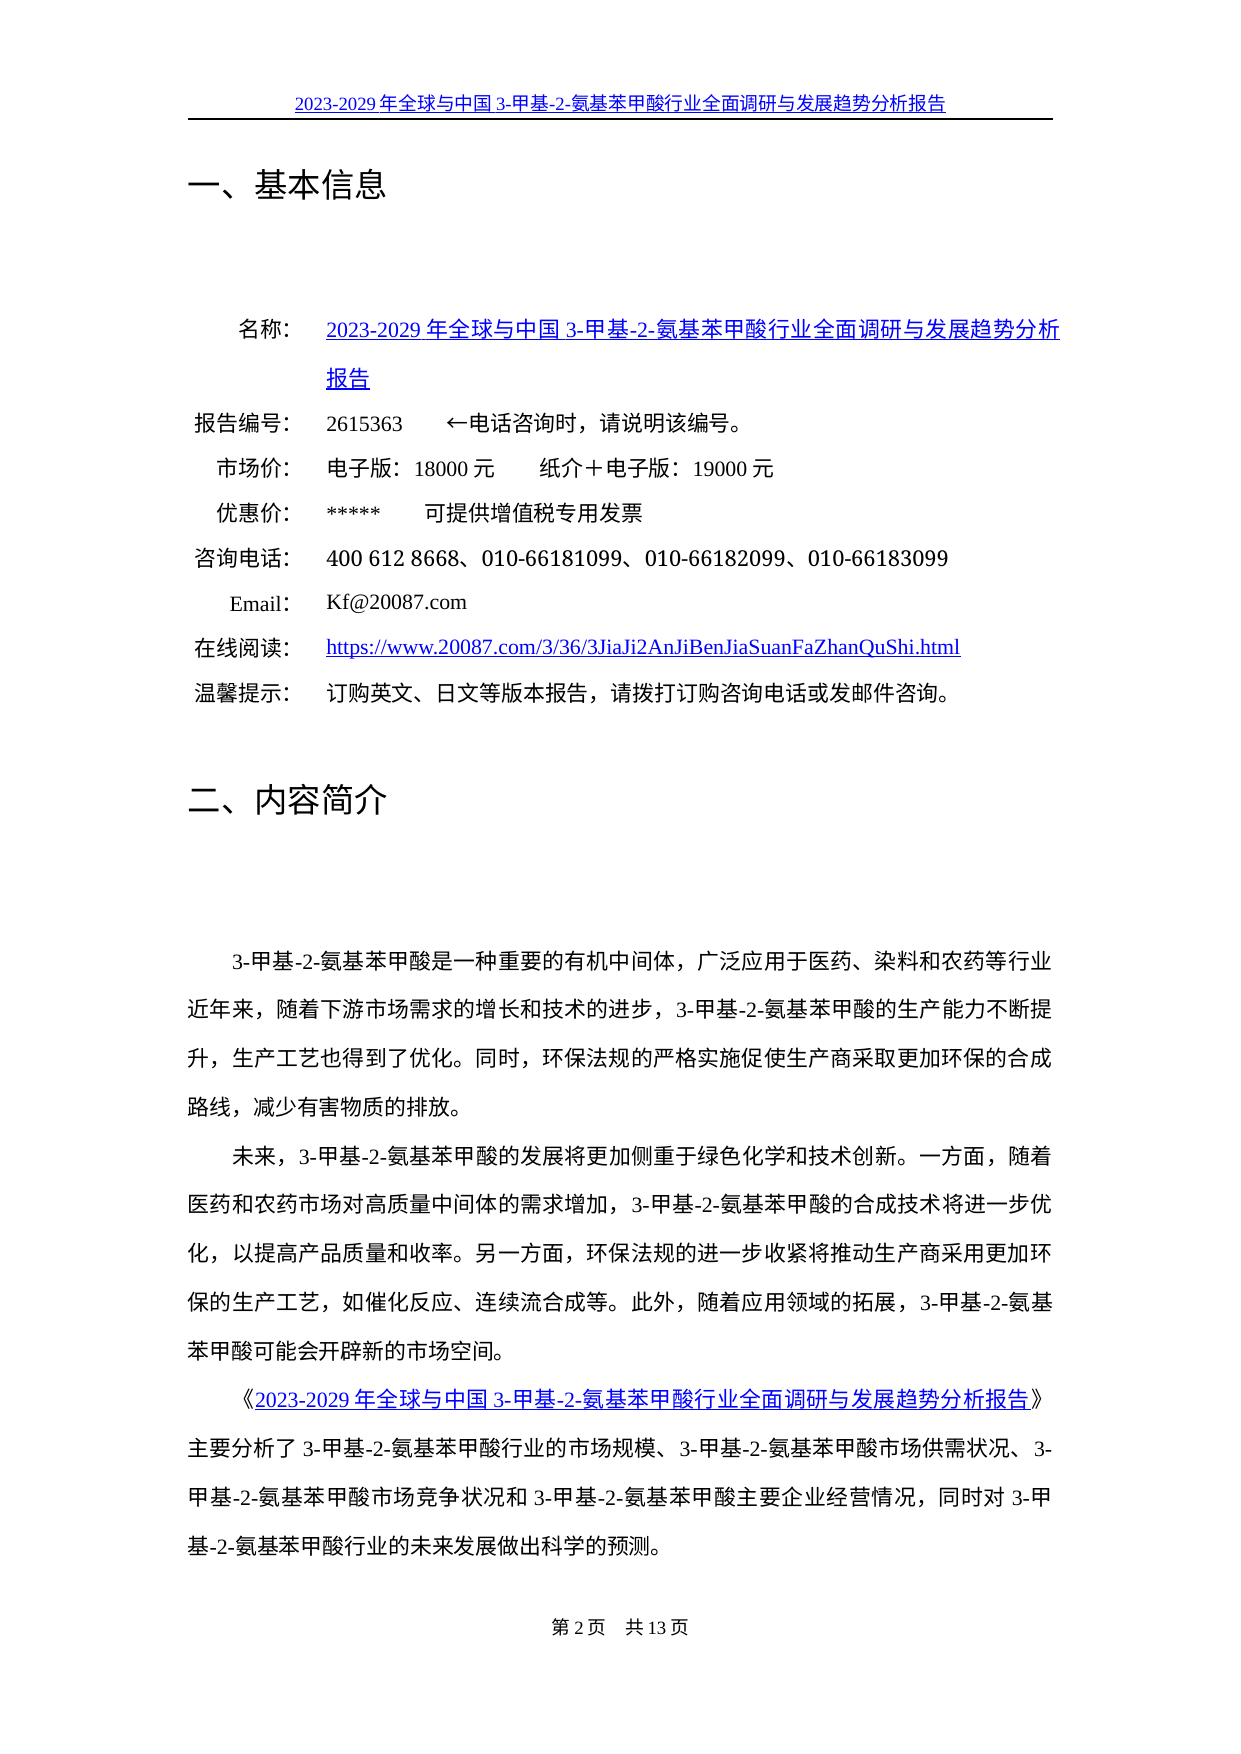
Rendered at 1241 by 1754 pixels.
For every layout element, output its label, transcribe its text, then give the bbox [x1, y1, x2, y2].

table_cell 优惠价： [167, 495, 315, 540]
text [187, 943, 1053, 1561]
table_cell ***** 可提供增值税专用发票 [315, 495, 1073, 540]
title 一、基本信息 [187, 150, 1053, 215]
table_cell 电子版：18000 元 纸介＋电子版：19000 元 [315, 450, 1073, 495]
table_cell 温馨提示： [167, 675, 315, 720]
table_cell 2615363 ←电话咨询时，请说明该编号。 [315, 405, 1073, 450]
table_cell 在线阅读： [167, 630, 315, 675]
table_cell 报告编号： [167, 405, 315, 450]
table_cell 市场价： [167, 450, 315, 495]
table_cell 400 612 8668、010-66181099、010-66182099、010-66183099 [315, 540, 1073, 585]
table_cell 咨询电话： [167, 540, 315, 585]
table_cell Kf@20087.com [315, 585, 1073, 630]
table_cell 订购英文、日文等版本报告，请拨打订购咨询电话或发邮件咨询。 [315, 675, 1073, 720]
table_header 2023-2029年全球与中国3-甲基-2-氨基苯甲酸行业全面调研与发展趋势分析报告 [315, 312, 1073, 405]
table_cell [315, 630, 1073, 675]
table_cell Email： [167, 585, 315, 630]
table_header 名称： [167, 312, 315, 405]
title 二、内容简介 [187, 766, 1053, 831]
